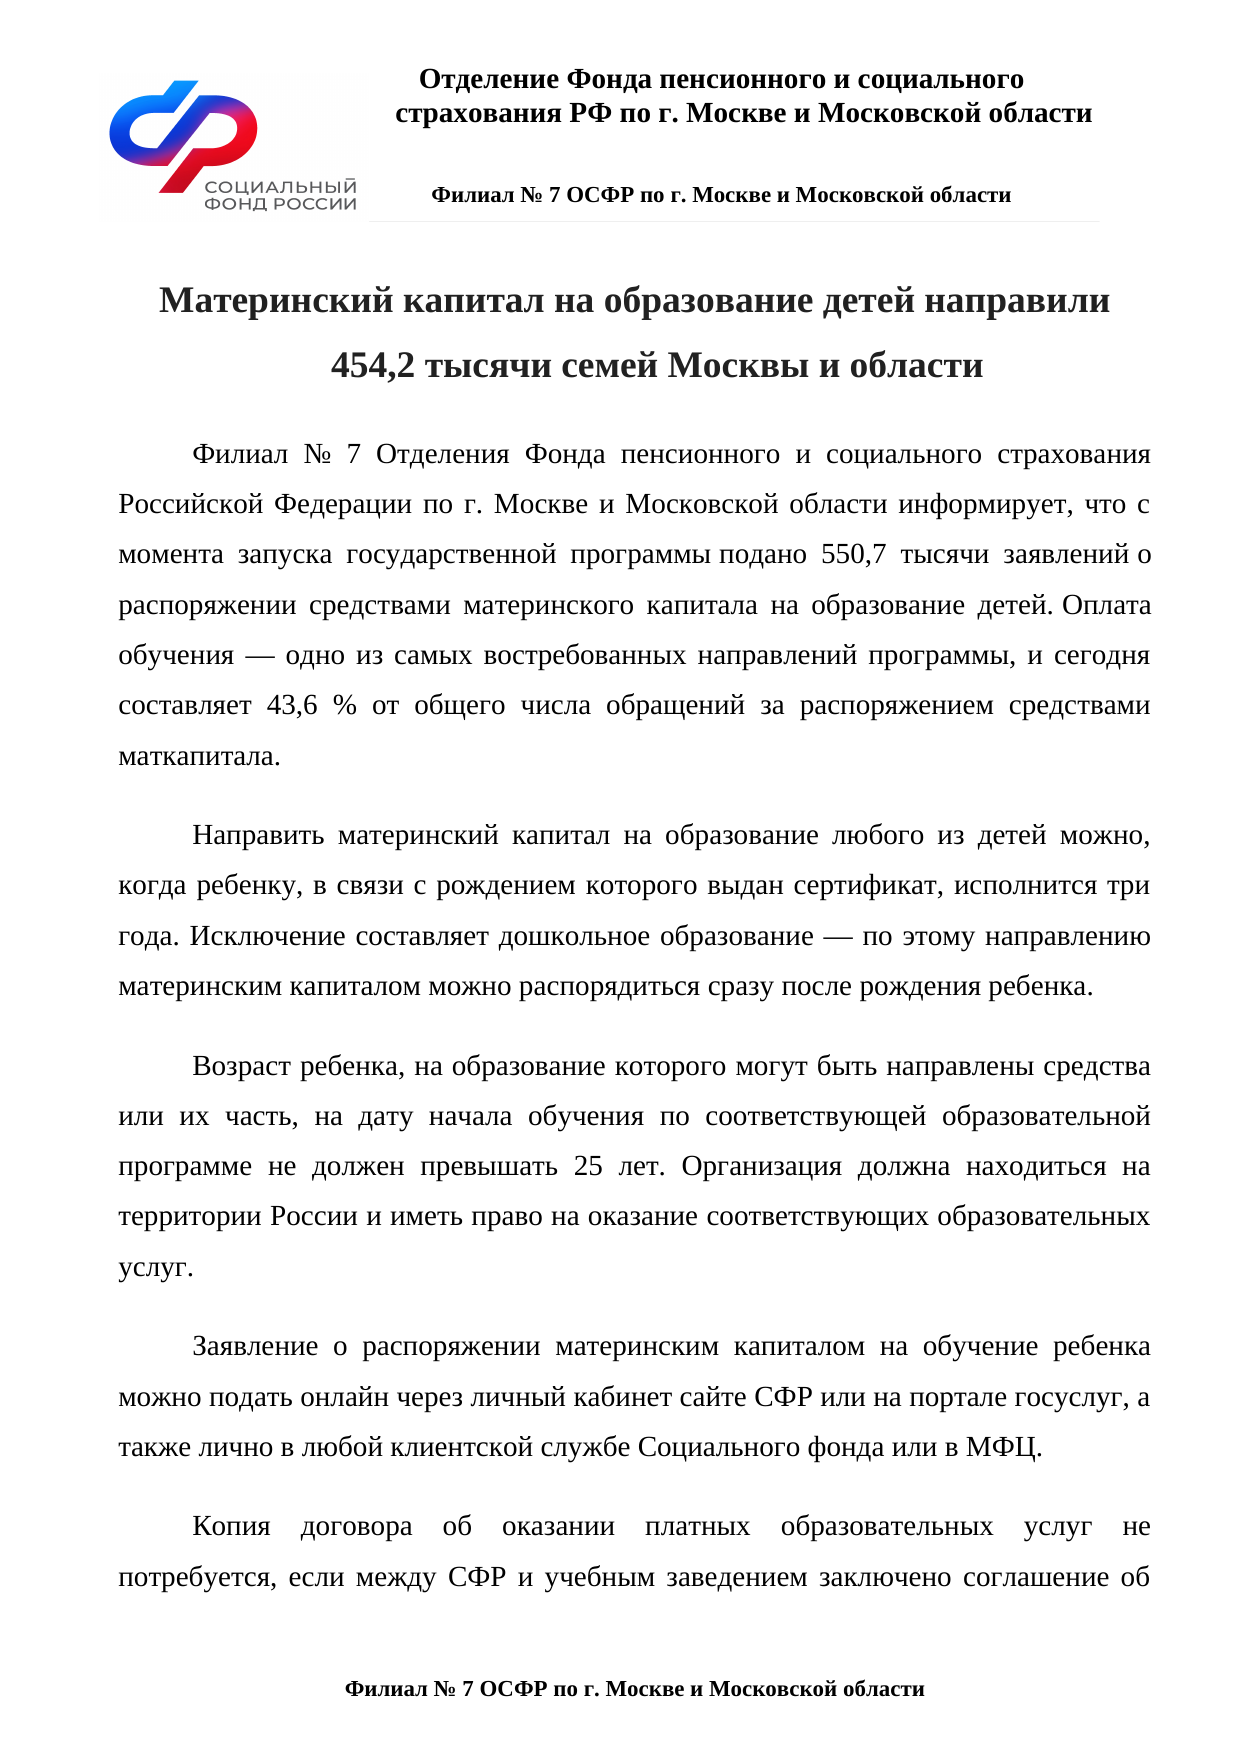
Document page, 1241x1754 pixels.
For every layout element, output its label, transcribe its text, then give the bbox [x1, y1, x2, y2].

text Направить материнский капитал на образование любого из детей можно, когда ребенку, в связи с рождением которого выдан сертификат, исполнится три года. Исключение составляет дошкольное образование — по этому направлению материнским капиталом можно распорядиться сразу после рождения ребенка. [118, 817, 1152, 1002]
picture [98, 73, 370, 222]
list Материнский капитал на образование детей направили 454,2 тысячи семей Москвы и области [118, 277, 1152, 385]
text Возраст ребенка, на образование которого могут быть направлены средства или их часть, на дату начала обучения по соответствующей образовательной программе не должен превышать 25 лет. Организация должна находиться на территории России и иметь право на оказание соответствующих образовательных услуг. [118, 1048, 1152, 1282]
text Заявление о распоряжении материнским капиталом на обучение ребенка можно подать онлайн через личный кабинет сайте СФР или на портале госуслуг, а также лично в любой клиентской службе Социального фонда или в МФЦ. [118, 1328, 1152, 1462]
text Филиал № 7 Отделения Фонда пенсионного и социального страхования Российской Федерации по г. Москве и Московской области информирует, что с момента запуска государственной программы подано 550,7 тысячи заявлений о распоряжении средствами материнского капитала на образование детей. Оплата обучения — одно из самых востребованных направлений программы, и сегодня составляет 43,6 % от общего числа обращений за распоряжением средствами маткапитала. [118, 436, 1152, 771]
